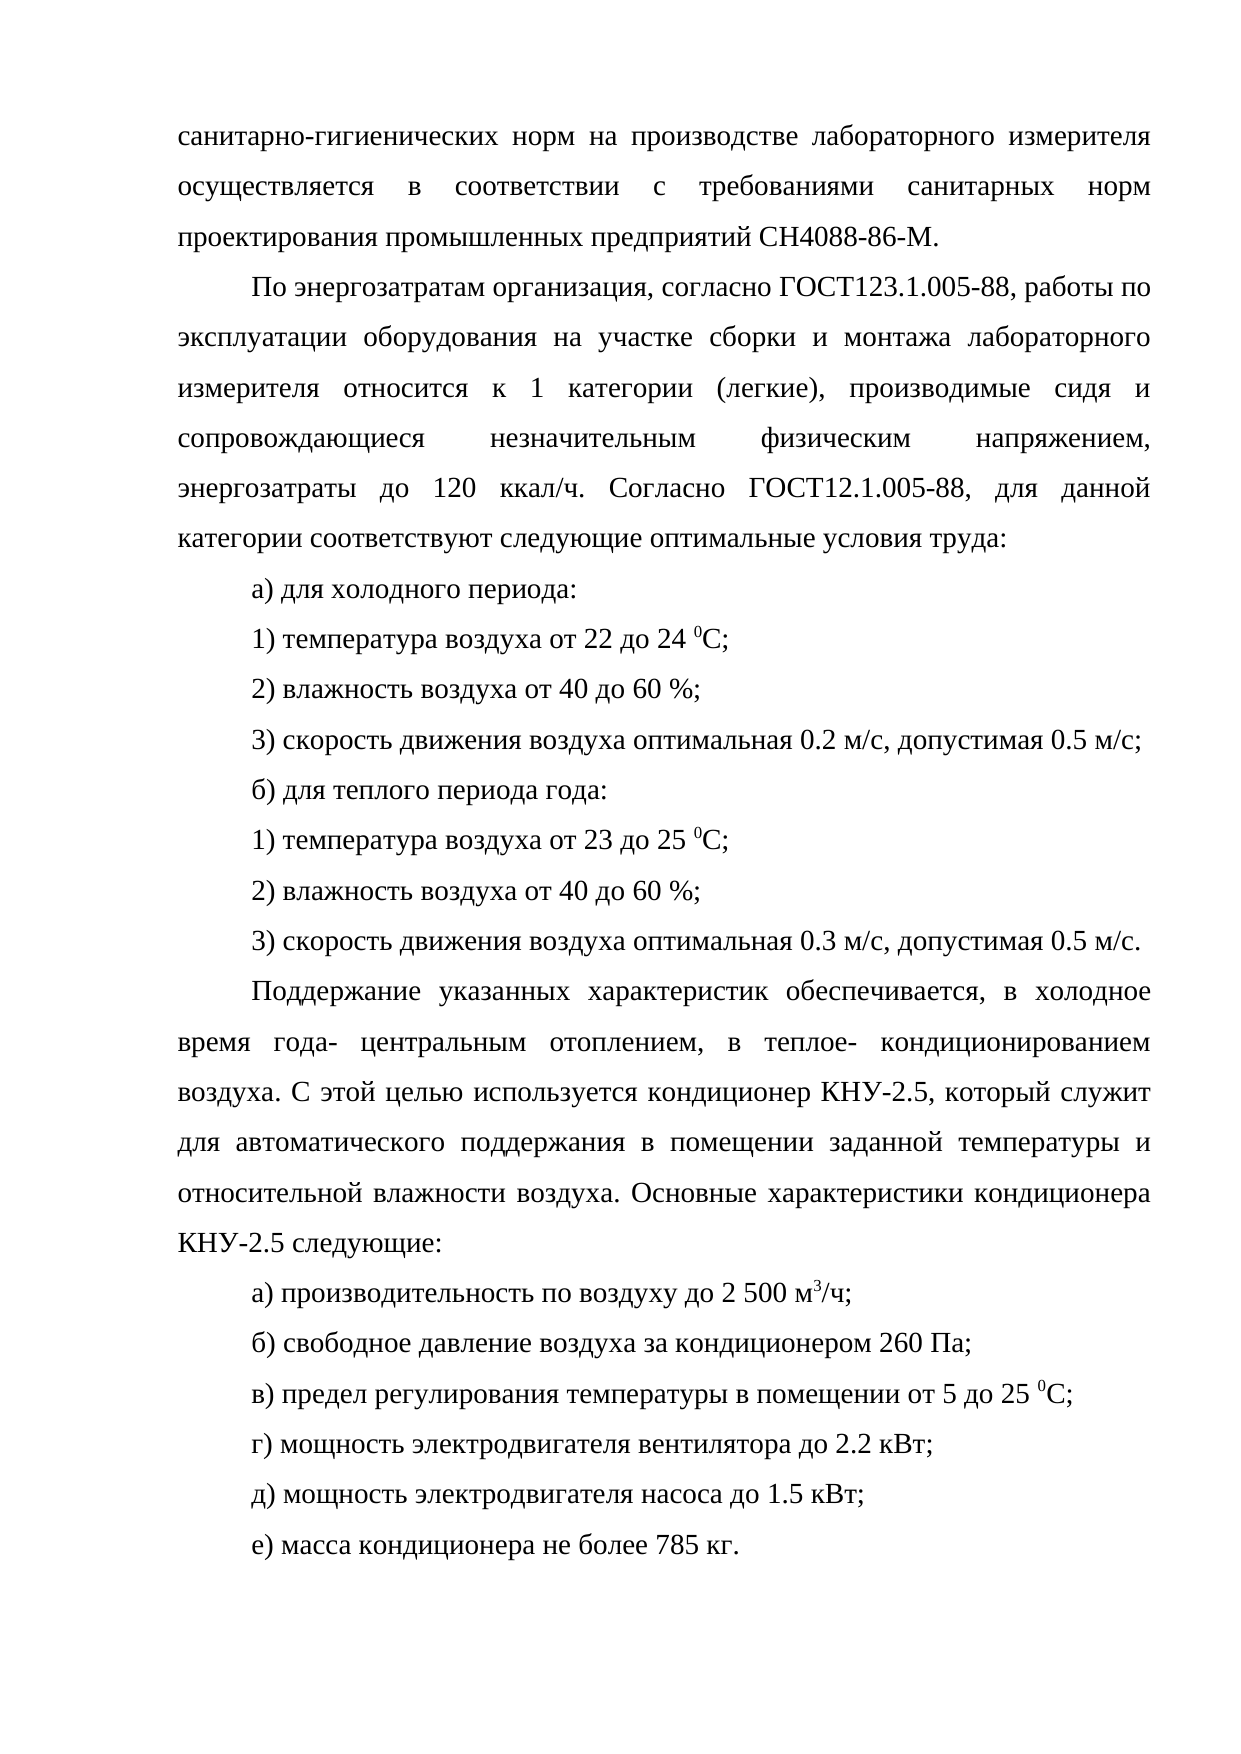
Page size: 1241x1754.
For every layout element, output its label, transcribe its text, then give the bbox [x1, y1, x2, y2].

text Поддержание указанных характеристик обеспечивается, в холодное время года- центральным отоплением, в теплое- кондиционированием воздуха. С этой целью используется кондиционер КНУ-2.5, который служит для автоматического поддержания в помещении заданной температуры и относительной влажности воздуха. Основные характеристики кондиционера КНУ-2.5 следующие: [177, 973, 1152, 1258]
text в) предел регулирования температуры в помещении от 5 до 25 0С; [177, 1376, 1152, 1409]
text 1) температура воздуха от 22 до 24 0С; [177, 621, 1152, 655]
text 1) температура воздуха от 23 до 25 0С; [177, 822, 1152, 856]
text 3) скорость движения воздуха оптимальная 0.2 м/с, допустимая 0.5 м/с; [177, 722, 1152, 755]
text б) для теплого периода года: [177, 772, 1152, 806]
text По энергозатратам организация, согласно ГОСТ123.1.005-88, работы по эксплуатации оборудования на участке сборки и монтажа лабораторного измерителя относится к 1 категории (легкие), производимые сидя и сопровождающиеся незначительным физическим напряжением, энергозатраты до 120 ккал/ч. Согласно ГОСТ12.1.005-88, для данной категории соответствуют следующие оптимальные условия труда: [177, 269, 1152, 554]
text б) свободное давление воздуха за кондиционером 260 Па; [177, 1326, 1152, 1359]
text г) мощность электродвигателя вентилятора до 2.2 кВт; [177, 1426, 1152, 1460]
text д) мощность электродвигателя насоса до 1.5 кВт; [177, 1477, 1152, 1510]
text а) производительность по воздуху до 2 500 м3/ч; [177, 1275, 1152, 1309]
text 2) влажность воздуха от 40 до 60 %; [177, 672, 1152, 705]
text 2) влажность воздуха от 40 до 60 %; [177, 873, 1152, 906]
text а) для холодного периода: [177, 571, 1152, 604]
text е) масса кондиционера не более . [177, 1527, 1152, 1560]
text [177, 118, 1152, 252]
text 3) скорость движения воздуха оптимальная 0.3 м/с, допустимая 0.5 м/с. [177, 923, 1152, 957]
